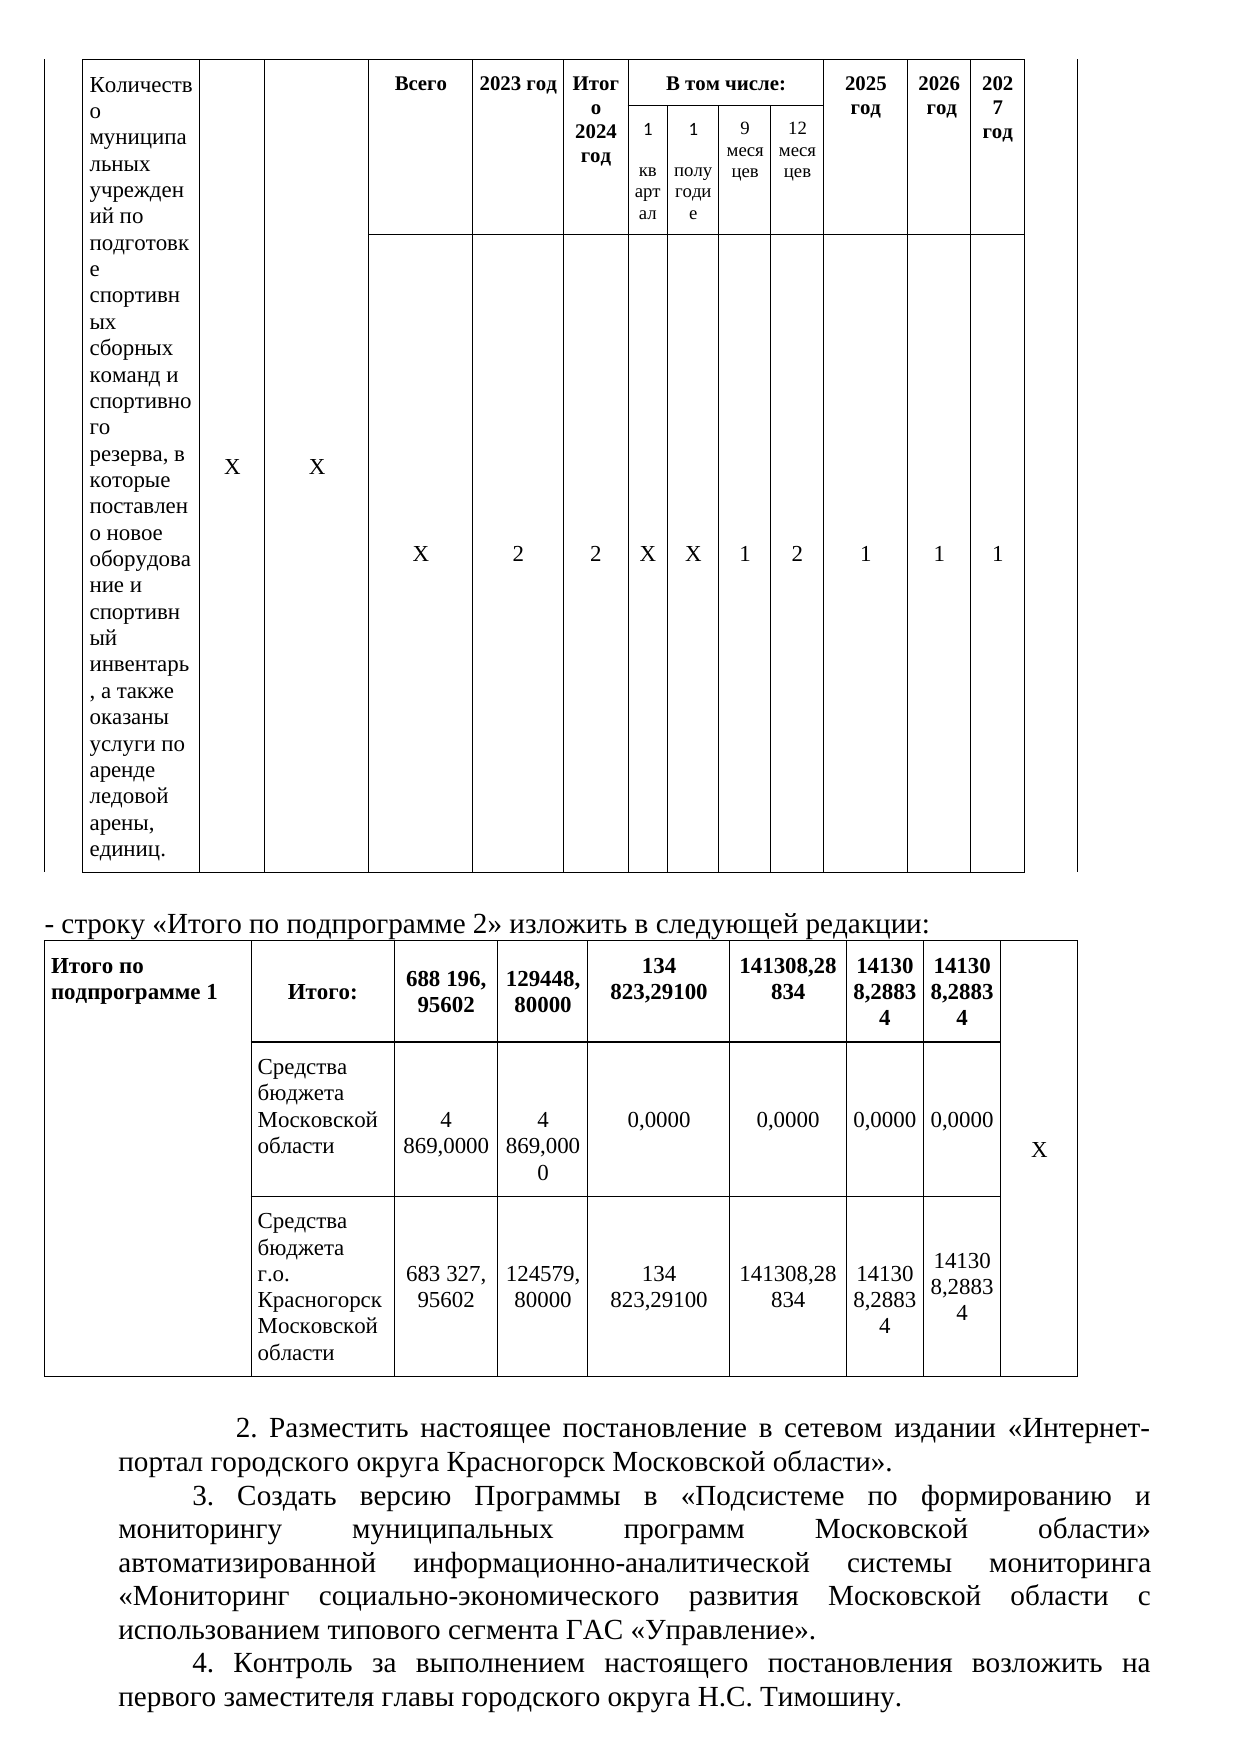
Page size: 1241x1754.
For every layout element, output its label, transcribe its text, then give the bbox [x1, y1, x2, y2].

table_cell 134 823,29100 [588, 1197, 729, 1376]
table_cell Количество муниципальных учреждений по подготовке спортивных сборных команд и спортивного резерва, в которые поставлено новое оборудование и спортивный инвентарь, а также оказаны услуги по аренде ледовой арены, единиц. [83, 60, 199, 872]
table_header 688 196,95602 [395, 941, 497, 1041]
table_header Итого по подпрограмме 1 [45, 941, 251, 1376]
table_cell 2026 год [908, 60, 970, 234]
table_cell 1 полугодие [668, 106, 718, 234]
table_cell 4 869,0000 [498, 1043, 587, 1196]
table_cell 2025 год [824, 60, 907, 234]
table_cell 2027 год [971, 60, 1024, 234]
table_cell 9 месяцев [719, 106, 770, 234]
table_cell 1 [824, 235, 907, 872]
table_cell 124579,80000 [498, 1197, 587, 1376]
table_cell 4 869,0000 [395, 1043, 497, 1196]
table_cell Х [668, 235, 718, 872]
table_header 141308,28834 [847, 941, 923, 1041]
table_cell Средства бюджета Московской области [252, 1043, 394, 1196]
table_cell 1 [971, 235, 1024, 872]
text - строку «Итого по подпрограмме 2» изложить в следующей редакции: [44, 907, 1152, 940]
table_cell 141308,28834 [847, 1197, 923, 1376]
table_cell 0,0000 [730, 1043, 846, 1196]
text 4. Контроль за выполнением настоящего постановления возложить на первого заместителя главы городского округа Н.С. Тимошину. [118, 1645, 1152, 1712]
table_cell 1 квартал [629, 106, 667, 234]
table_cell 12 месяцев [771, 106, 823, 234]
table_cell Х [369, 235, 472, 872]
table_cell 0,0000 [924, 1043, 1000, 1196]
table_cell 2 [473, 235, 563, 872]
table_cell 1 [908, 235, 970, 872]
table_cell 2023 год [473, 60, 563, 234]
table_header Х [1001, 941, 1077, 1376]
table_header 129448,80000 [498, 941, 587, 1041]
table_cell Средства бюджета г.о. Красногорск Московской области [252, 1197, 394, 1376]
table_cell Всего [369, 60, 472, 234]
table_cell Х [629, 235, 667, 872]
table_cell Х [200, 60, 264, 872]
table_cell 683 327,95602 [395, 1197, 497, 1376]
table_cell 1 [719, 235, 770, 872]
table_cell Х [265, 60, 368, 872]
table_cell 2 [564, 235, 628, 872]
text 3. Создать версию Программы в «Подсистеме по формированию и мониторингу муниципальных программ Московской области» автоматизированной информационно-аналитической системы мониторинга «Мониторинг социально-экономического развития Московской области с использованием типового сегмента ГАС «Управление». [118, 1478, 1152, 1645]
table_cell 141308,28834 [730, 1197, 846, 1376]
table_cell 2 [771, 235, 823, 872]
table_header 141308,28834 [924, 941, 1000, 1041]
table_cell 0,0000 [847, 1043, 923, 1196]
table_cell 141308,28834 [924, 1197, 1000, 1376]
text 2. Разместить настоящее постановление в сетевом издании «Интернет-портал городского округа Красногорск Московской области». [118, 1411, 1152, 1478]
table_cell Итого 2024 год [564, 60, 628, 234]
table_header 134 823,29100 [588, 941, 729, 1041]
table_header Итого: [252, 941, 394, 1041]
table_header 141308,28834 [730, 941, 846, 1041]
table_cell В том числе: [629, 60, 823, 105]
table_cell 0,0000 [588, 1043, 729, 1196]
